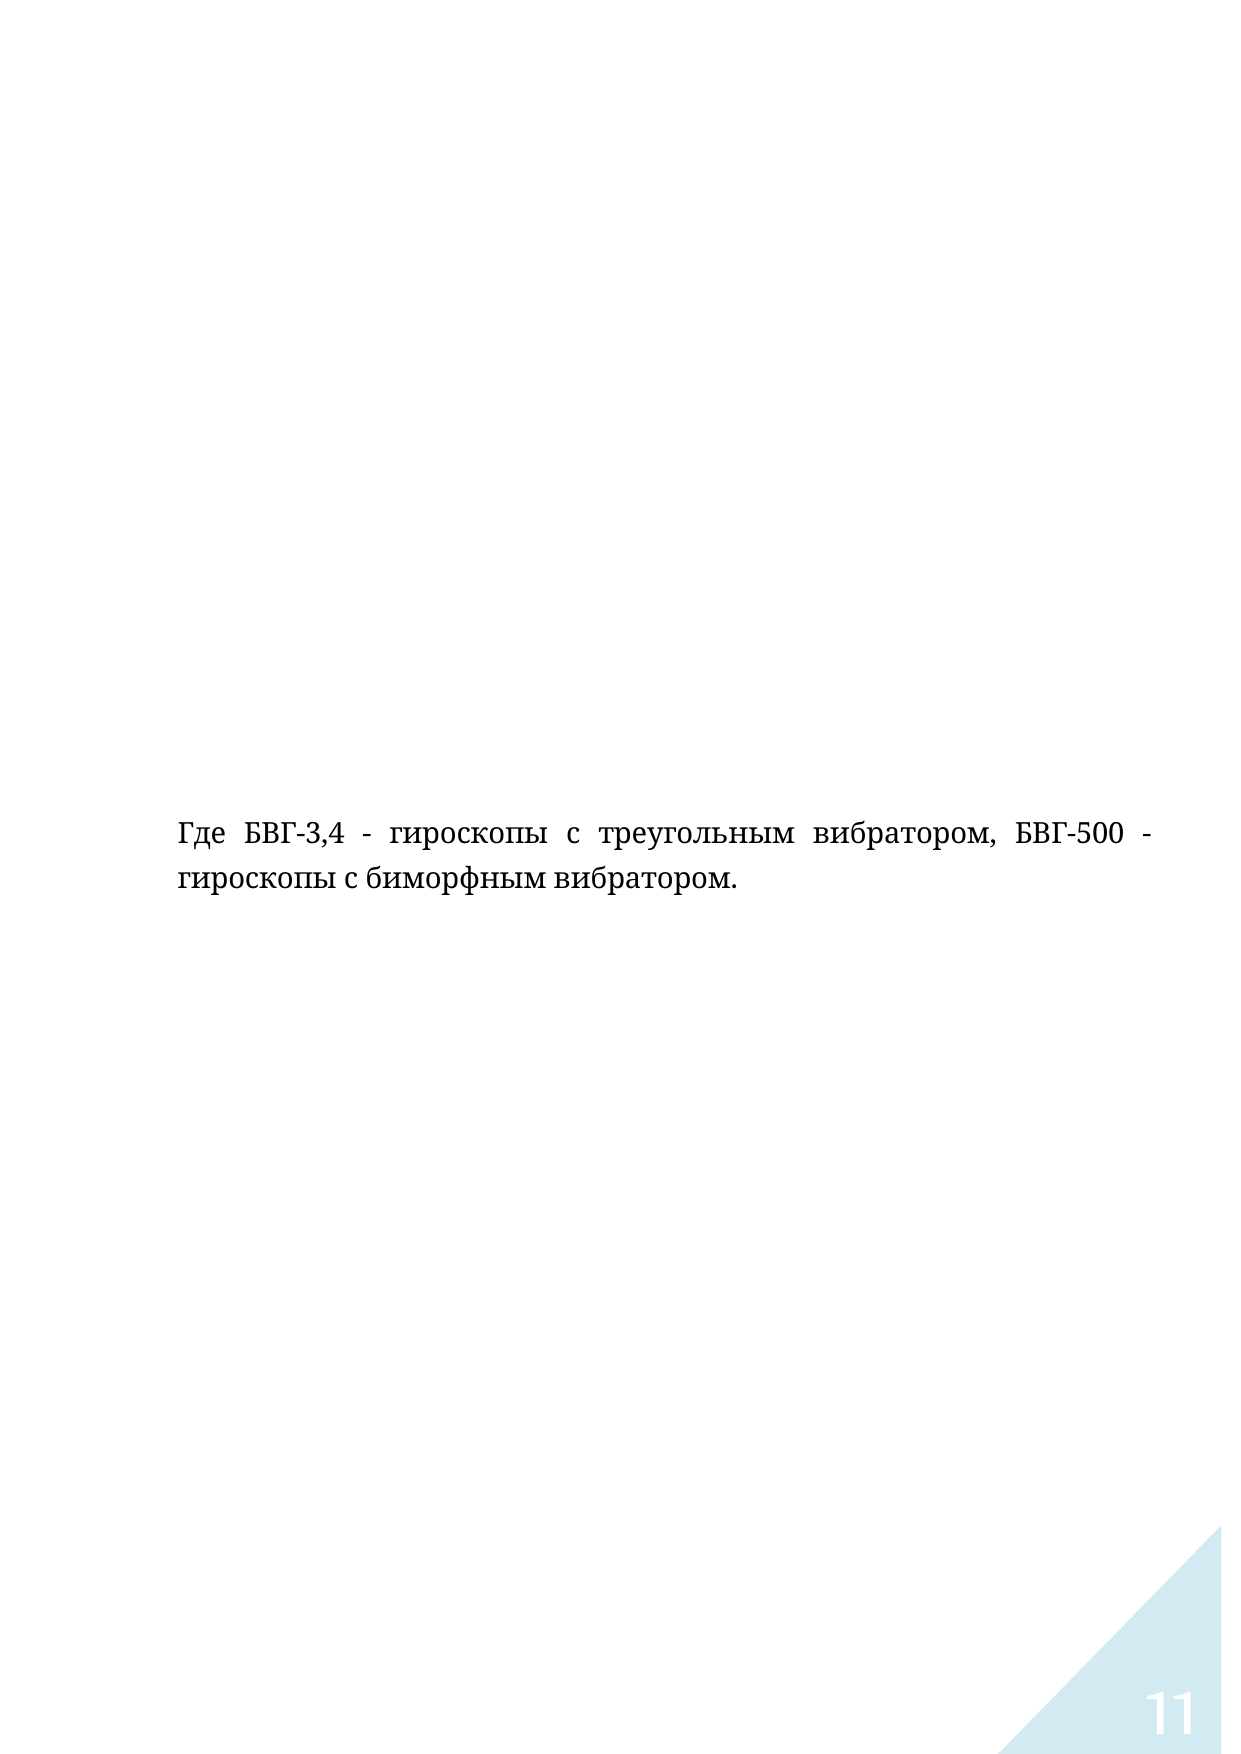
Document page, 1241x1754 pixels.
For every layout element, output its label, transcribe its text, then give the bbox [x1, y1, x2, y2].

text Где БВГ-3,4 - гироскопы с треугольным вибратором, БВГ-500 - гироскопы с биморфным вибратором. [177, 812, 1152, 897]
